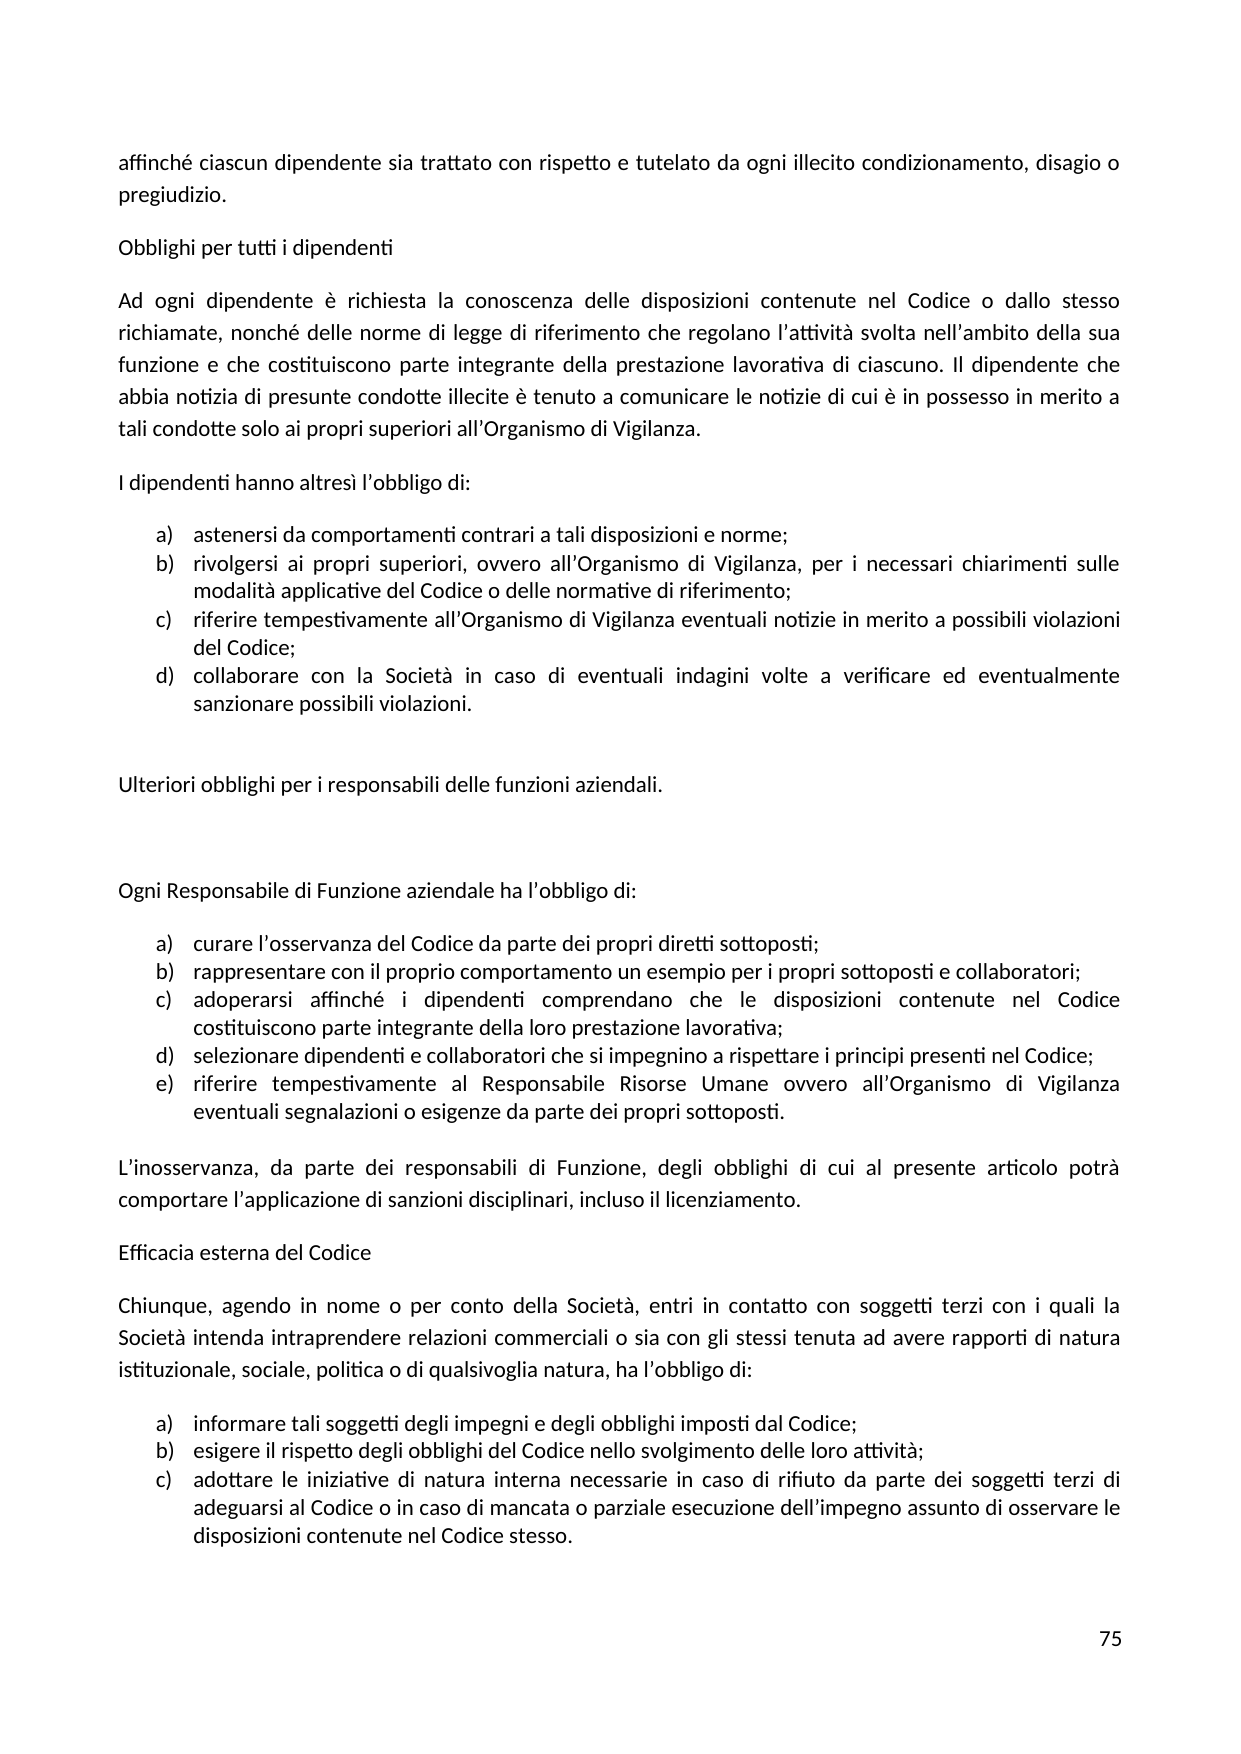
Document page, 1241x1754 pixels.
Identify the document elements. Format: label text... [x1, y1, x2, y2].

list adottare le iniziative di natura interna necessarie in caso di rifiuto da parte dei soggetti terzi di adeguarsi al Codice o in caso di mancata o parziale esecuzione dell’impegno assunto di osservare le disposizioni contenute nel Codice stesso. [156, 1465, 1122, 1549]
text Efficacia esterna del Codice [118, 1238, 1122, 1266]
list selezionare dipendenti e collaboratori che si impegnino a rispettare i principi presenti nel Codice; [156, 1041, 1122, 1069]
list riferire tempestivamente all’Organismo di Vigilanza eventuali notizie in merito a possibili violazioni del Codice; [156, 605, 1122, 661]
list informare tali soggetti degli impegni e degli obblighi imposti dal Codice; [156, 1409, 1122, 1437]
list adoperarsi affinché i dipendenti comprendano che le disposizioni contenute nel Codice costituiscono parte integrante della loro prestazione lavorativa; [156, 985, 1122, 1041]
text Ogni Responsabile di Funzione aziendale ha l’obbligo di: [118, 876, 1122, 904]
list astenersi da comportamenti contrari a tali disposizioni e norme; [156, 521, 1122, 549]
list collaborare con la Società in caso di eventuali indagini volte a verificare ed eventualmente sanzionare possibili violazioni. [156, 661, 1122, 717]
text I dipendenti hanno altresì l’obbligo di: [118, 468, 1122, 496]
list esigere il rispetto degli obblighi del Codice nello svolgimento delle loro attività; [156, 1437, 1122, 1465]
text Ad ogni dipendente è richiesta la conoscenza delle disposizioni contenute nel Codice o dallo stesso richiamate, nonché delle norme di legge di riferimento che regolano l’attività svolta nell’ambito della sua funzione e che costituiscono parte integrante della prestazione lavorativa di ciascuno. Il dipendente che abbia notizia di presunte condotte illecite è tenuto a comunicare le notizie di cui è in possesso in merito a tali condotte solo ai propri superiori all’Organismo di Vigilanza. [118, 286, 1122, 443]
text Obblighi per tutti i dipendenti [118, 233, 1122, 261]
text Ulteriori obblighi per i responsabili delle funzioni aziendali. [118, 770, 1122, 798]
list rappresentare con il proprio comportamento un esempio per i propri sottoposti e collaboratori; [156, 957, 1122, 985]
text Chiunque, agendo in nome o per conto della Società, entri in contatto con soggetti terzi con i quali la Società intenda intraprendere relazioni commerciali o sia con gli stessi tenuta ad avere rapporti di natura istituzionale, sociale, politica o di qualsivoglia natura, ha l’obbligo di: [118, 1291, 1122, 1384]
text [118, 148, 1122, 208]
text L’inosservanza, da parte dei responsabili di Funzione, degli obblighi di cui al presente articolo potrà comportare l’applicazione di sanzioni disciplinari, incluso il licenziamento. [118, 1153, 1122, 1213]
list rivolgersi ai propri superiori, ovvero all’Organismo di Vigilanza, per i necessari chiarimenti sulle modalità applicative del Codice o delle normative di riferimento; [156, 549, 1122, 605]
list riferire tempestivamente al Responsabile Risorse Umane ovvero all’Organismo di Vigilanza eventuali segnalazioni o esigenze da parte dei propri sottoposti. [156, 1069, 1122, 1125]
list curare l’osservanza del Codice da parte dei propri diretti sottoposti; [156, 929, 1122, 957]
